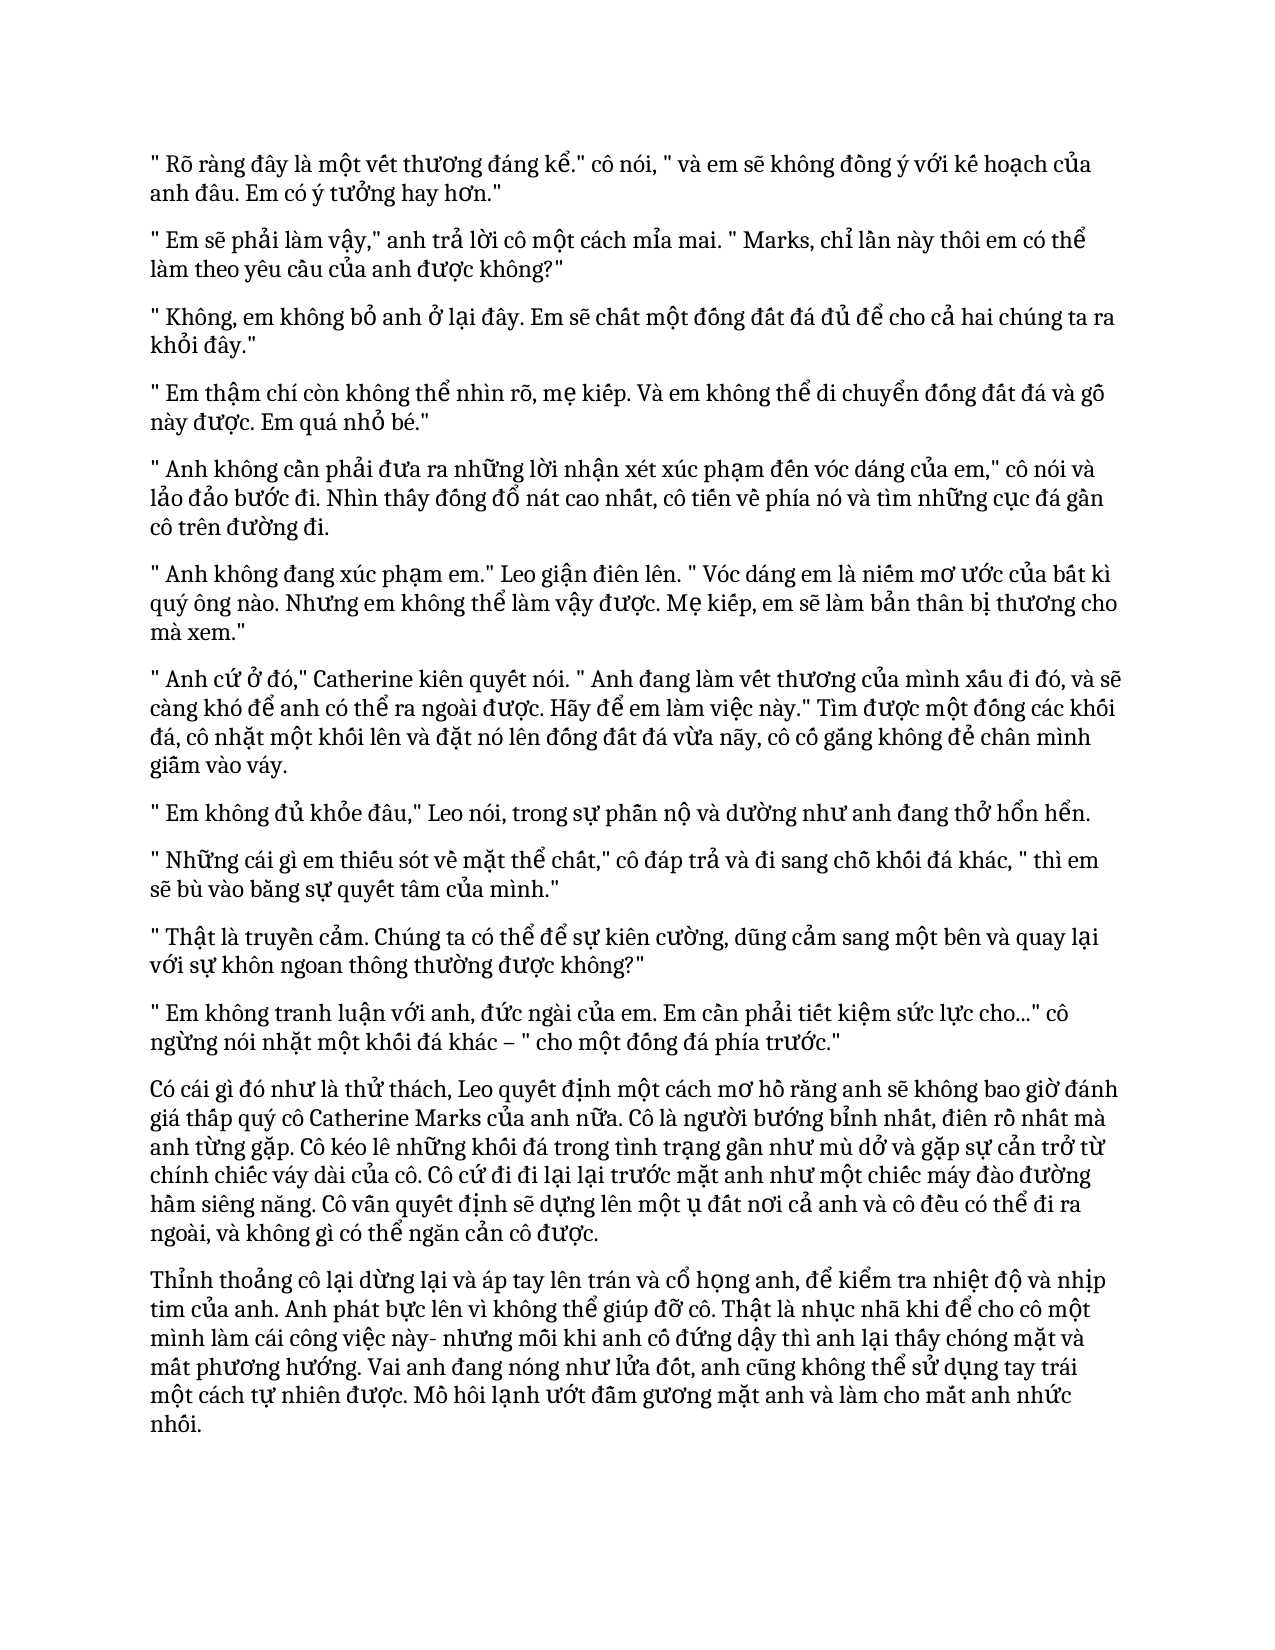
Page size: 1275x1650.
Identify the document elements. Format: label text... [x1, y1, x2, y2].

text Có cái gì đó như là thử thách, Leo quyết định một cách mơ hồ rằng anh sẽ không bao giờ đánh giá thấp quý cô Catherine Marks của anh nữa. Cô là người bướng bỉnh nhất, điên rồ nhất mà anh từng gặp. Cô kéo lê những khối đá trong tình trạng gần như mù dở và gặp sự cản trở từ chính chiếc váy dài của cô. Cô cứ đi đi lại lại trước mặt anh như một chiếc máy đào đường hầm siêng năng. Cô vẫn quyết định sẽ dựng lên một ụ đất nơi cả anh và cô đều có thể đi ra ngoài, và không gì có thể ngăn cản cô được. [150, 1075, 1125, 1247]
text " Em sẽ phải làm vậy," anh trả lời cô một cách mỉa mai. " Marks, chỉ lần này thôi em có thể làm theo yêu cầu của anh được không?" [150, 226, 1125, 284]
text " Thật là truyền cảm. Chúng ta có thể để sự kiên cường, dũng cảm sang một bên và quay lại với sự khôn ngoan thông thường được không?" [150, 922, 1125, 980]
text " Những cái gì em thiếu sót về mặt thể chất," cô đáp trả và đi sang chỗ khối đá khác, " thì em sẽ bù vào bằng sự quyết tâm của mình." [150, 846, 1125, 904]
text " Không, em không bỏ anh ở lại đây. Em sẽ chất một đống đất đá đủ để cho cả hai chúng ta ra khỏi đây." [150, 302, 1125, 360]
text " Anh không cần phải đưa ra những lời nhận xét xúc phạm đến vóc dáng của em," cô nói và lảo đảo bước đi. Nhìn thấy đống đổ nát cao nhất, cô tiến về phía nó và tìm những cục đá gần cô trên đường đi. [150, 455, 1125, 541]
text " Em không đủ khỏe đâu," Leo nói, trong sự phẫn nộ và dường như anh đang thở hổn hển. [150, 799, 1125, 827]
text Thỉnh thoảng cô lại dừng lại và áp tay lên trán và cổ họng anh, để kiểm tra nhiệt độ và nhịp tim của anh. Anh phát bực lên vì không thể giúp đỡ cô. Thật là nhục nhã khi để cho cô một mình làm cái công việc này- nhưng mỗi khi anh cố đứng dậy thì anh lại thấy chóng mặt và mất phương hướng. Vai anh đang nóng như lửa đốt, anh cũng không thể sử dụng tay trái một cách tự nhiên được. Mồ hôi lạnh ướt đẫm gương mặt anh và làm cho mắt anh nhức nhối. [150, 1266, 1125, 1439]
text " Em không tranh luận với anh, đức ngài của em. Em cần phải tiết kiệm sức lực cho..." cô ngừng nói nhặt một khối đá khác – " cho một đống đá phía trước." [150, 999, 1125, 1056]
text " Rõ ràng đây là một vết thương đáng kể." cô nói, " và em sẽ không đồng ý với kế hoạch của anh đâu. Em có ý tưởng hay hơn." [150, 150, 1125, 207]
text " Anh cứ ở đó," Catherine kiên quyết nói. " Anh đang làm vết thương của mình xấu đi đó, và sẽ càng khó để anh có thể ra ngoài được. Hãy để em làm việc này." Tìm được một đống các khối đá, cô nhặt một khối lên và đặt nó lên đống đất đá vừa nãy, cô cố gắng không đẻ chân mình giẫm vào váy. [150, 665, 1125, 780]
text " Em thậm chí còn không thể nhìn rõ, mẹ kiếp. Và em không thể di chuyển đống đất đá và gỗ này được. Em quá nhỏ bé." [150, 379, 1125, 436]
text " Anh không đang xúc phạm em." Leo giận điên lên. " Vóc dáng em là niếm mơ ước của bất kì quý ông nào. Nhưng em không thể làm vậy được. Mẹ kiếp, em sẽ làm bản thân bị thương cho mà xem." [150, 560, 1125, 646]
